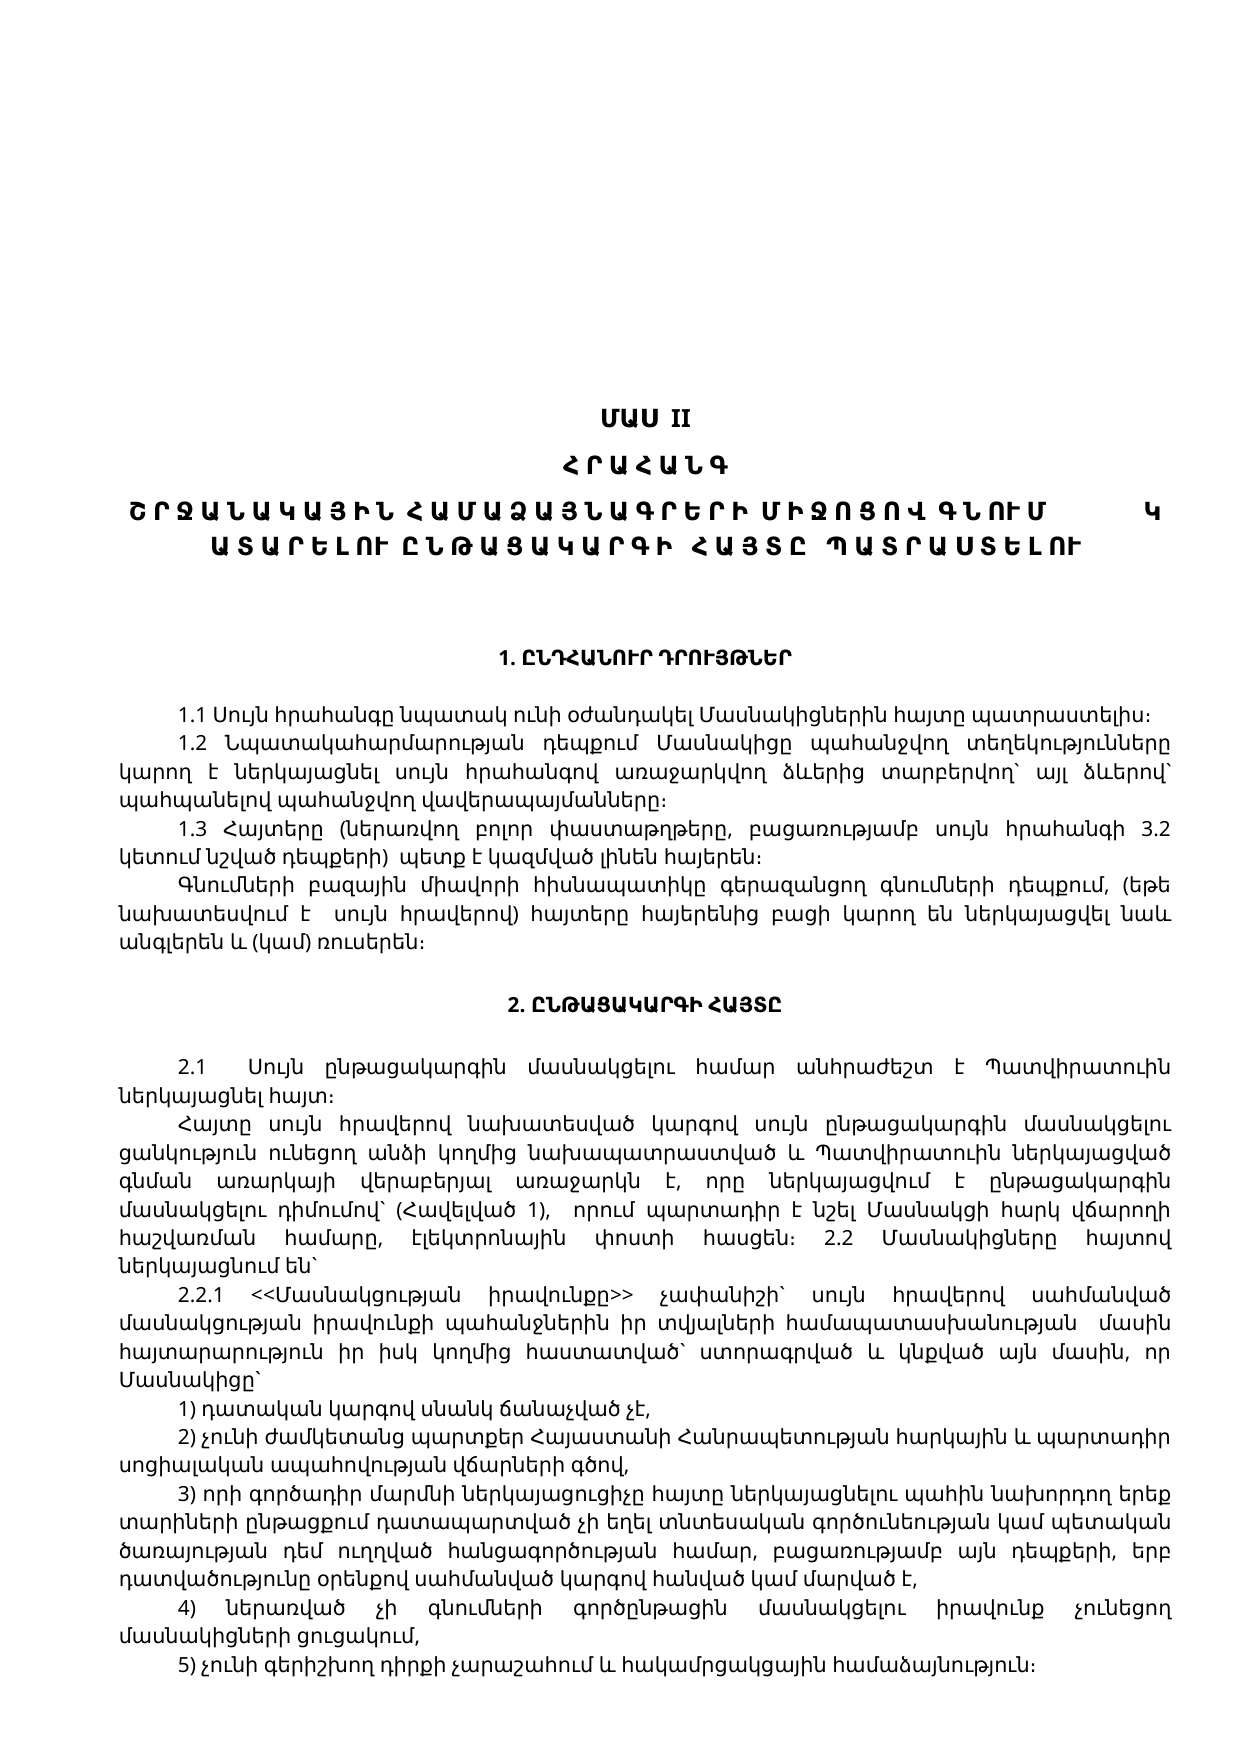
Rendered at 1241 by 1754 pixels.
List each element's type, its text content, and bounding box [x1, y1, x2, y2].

text Հ Ր Ա Հ Ա Ն Գ [118, 447, 1172, 482]
text Հայտը սույն հրավերով նախատեսված կարգով սույն ընթացակարգին մասնակցելու ցանկություն ունեցող անձի կողմից նախապատրաստված և Պատվիրատուին ներկայացված գնման առարկայի վերաբերյալ առաջարկն է, որը ներկայացվում է ընթացակարգին մասնակցելու դիմումով` (Հավելված 1), որում պարտադիր է նշել Մասնակցի հարկ վճարողի հաշվառման համարը, էլեկտրոնային փոստի հասցեն։ 2.2 Մասնակիցները հայտով ներկայացնում են` [118, 1109, 1171, 1280]
text 2. ԸՆԹԱՑԱԿԱՐԳԻ ՀԱՅՏԸ [118, 990, 1171, 1018]
text 5) չունի գերիշխող դիրքի չարաշահում և հակամրցակցային համաձայնություն։ [118, 1650, 1171, 1678]
text 1.2 Նպատակահարմարության դեպքում Մասնակիցը պահանջվող տեղեկությունները կարող է ներկայացնել սույն հրահանգով առաջարկվող ձևերից տարբերվող` այլ ձևերով` պահպանելով պահանջվող վավերապայմանները։ [118, 728, 1171, 814]
text Գնումների բազային միավորի հիսնապատիկը գերազանցող գնումների դեպքում, (եթե նախատեսվում է սույն հրավերով) հայտերը հայերենից բացի կարող են ներկայացվել նաև անգլերեն և (կամ) ռուսերեն։ [118, 871, 1171, 956]
text 3) որի գործադիր մարմնի ներկայացուցիչը հայտը ներկայացնելու պահին նախորդող երեք տարիների ընթացքում դատապարտված չի եղել տնտեսական գործունեության կամ պետական ծառայության դեմ ուղղված հանցագործության համար, բացառությամբ այն դեպքերի, երբ դատվածությունը օրենքով սահմանված կարգով հանված կամ մարված է, [118, 1479, 1171, 1593]
text Շ Ր Ջ Ա Ն Ա Կ Ա Յ Ի Ն Հ Ա Մ Ա Ձ Ա Յ Ն Ա Գ Ր Ե Ր Ի Մ Ի Ջ Ո Ց Ո Վ Գ Ն ՈՒ Մ Կ Ա Տ Ա Ր Ե Լ ՈՒ Ը Ն Թ Ա Ց Ա Կ Ա Ր Գ Ի Հ Ա Յ Տ Ը Պ Ա Տ Ր Ա Ս Տ Ե Լ ՈՒ [118, 494, 1172, 562]
text 1.1 Սույն հրահանգը նպատակ ունի օժանդակել Մասնակիցներին հայտը պատրաստելիս։ [118, 700, 1171, 728]
text 1.3 Հայտերը (ներառվող բոլոր փաստաթղթերը, բացառությամբ սույն հրահանգի 3.2 կետում նշված դեպքերի) պետք է կազմված լինեն հայերեն։ [118, 814, 1171, 871]
text 4) ներառված չի գնումների գործընթացին մասնակցելու իրավունք չունեցող մասնակիցների ցուցակում, [118, 1593, 1171, 1650]
text 1) դատական կարգով սնանկ ճանաչված չէ, [118, 1394, 1171, 1422]
text 1. ԸՆԴՀԱՆՈՒՐ ԴՐՈՒՅԹՆԵՐ [118, 643, 1171, 671]
text 2) չունի ժամկետանց պարտքեր Հայաստանի Հանրապետության հարկային և պարտադիր սոցիալական ապահովության վճարների գծով, [118, 1422, 1171, 1479]
text 2.2.1 <<Մասնակցության իրավունքը>> չափանիշի` սույն հրավերով սահմանված մասնակցության իրավունքի պահանջներին իր տվյալների համապատասխանության մասին հայտարարություն իր իսկ կողմից հաստատված` ստորագրված և կնքված այն մասին, որ Մասնակիցը` [118, 1280, 1171, 1394]
text 2.1 Սույն ընթացակարգին մասնակցելու համար անհրաժեշտ է Պատվիրատուին ներկայացնել հայտ։ [118, 1052, 1171, 1109]
text ՄԱՍ II [118, 401, 1172, 435]
